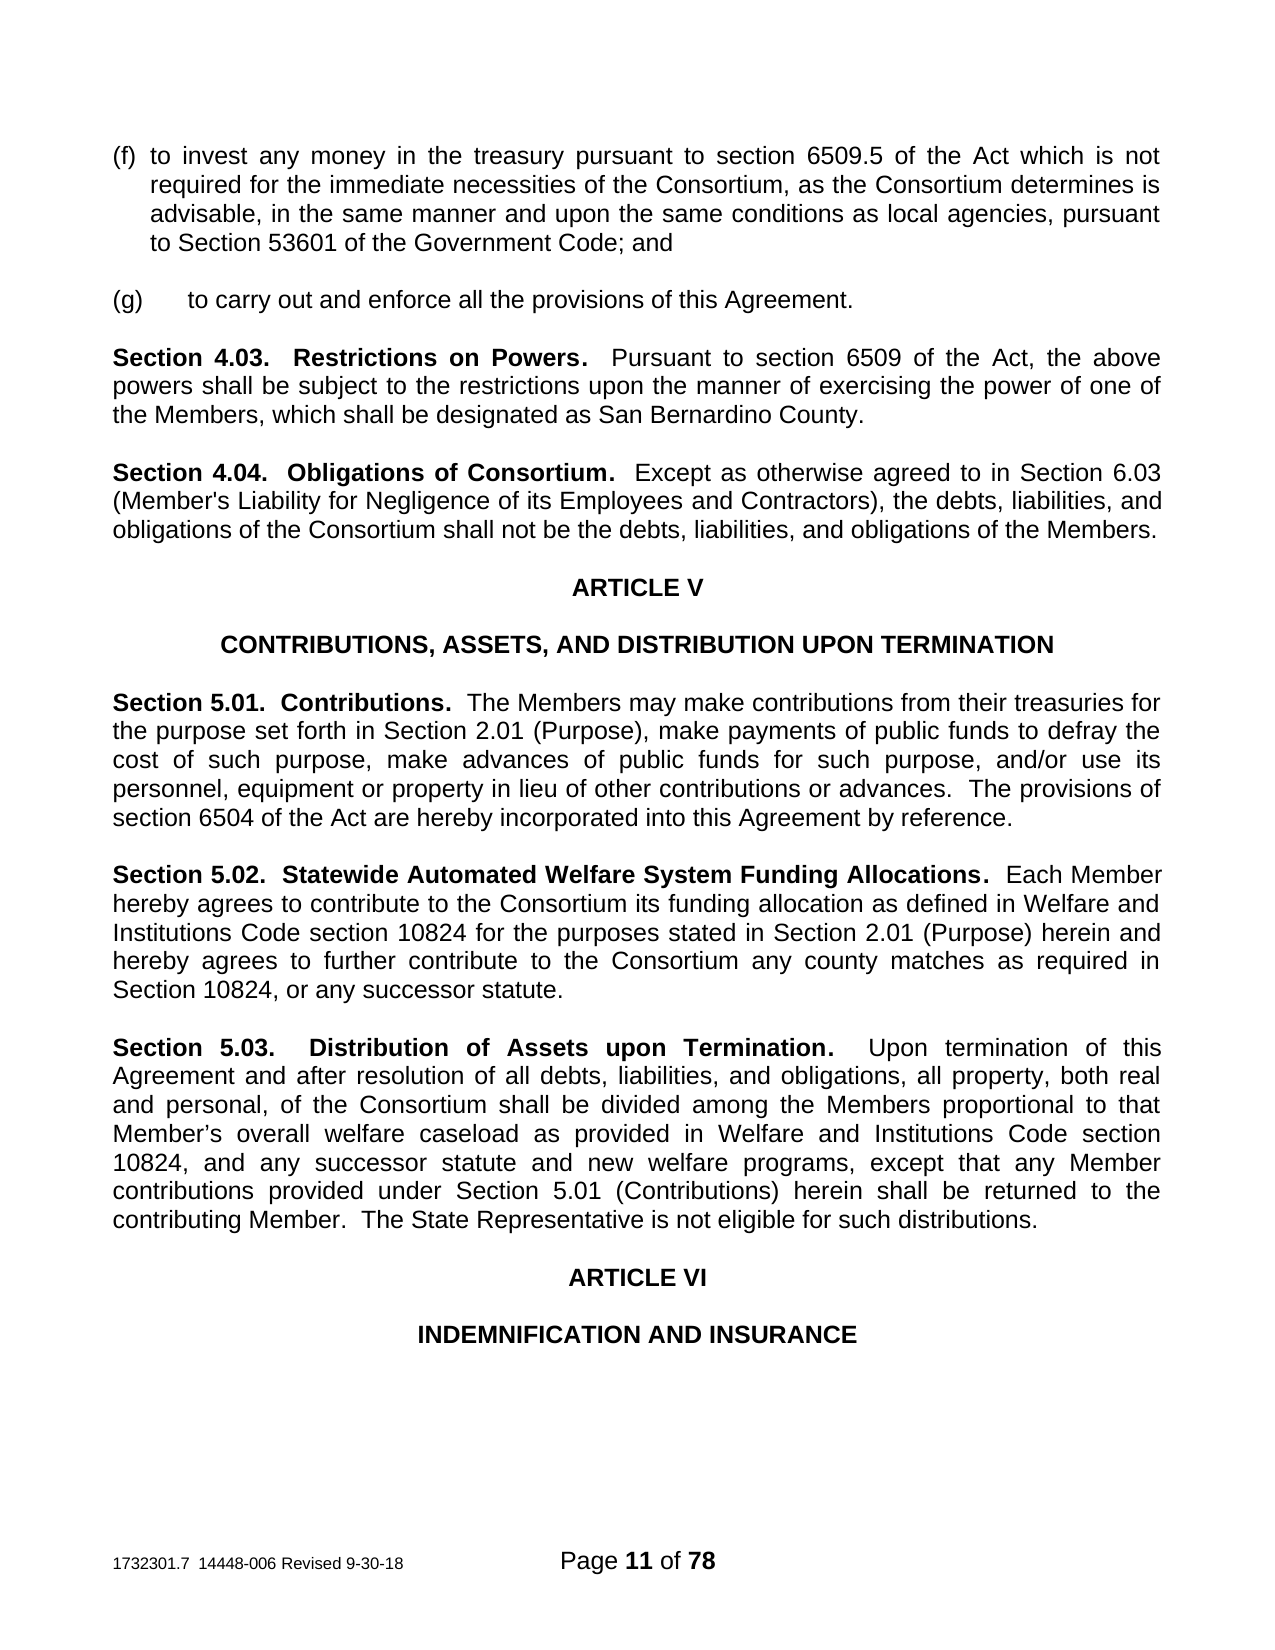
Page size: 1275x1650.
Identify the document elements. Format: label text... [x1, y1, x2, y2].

text Section 4.03. Restrictions on Powers. Pursuant to section 6509 of the Act, the above powers shall be subject to the restrictions upon the manner of exercising the power of one of the Members, which shall be designated as San Bernardino County. [112, 342, 1162, 429]
text Section 5.01. Contributions. The Members may make contributions from their treasuries for the purpose set forth in Section 2.01 (Purpose), make payments of public funds to defray the cost of such purpose, make advances of public funds for such purpose, and/or use its personnel, equipment or property in lieu of other contributions or advances. The provisions of section 6504 of the Act are hereby incorporated into this Agreement by reference. [112, 687, 1162, 831]
text Section 5.02. Statewide Automated Welfare System Funding Allocations. Each Member hereby agrees to contribute to the Consortium its funding allocation as defined in Welfare and Institutions Code section 10824 for the purposes stated in Section 2.01 (Purpose) herein and hereby agrees to further contribute to the Consortium any county matches as required in Section 10824, or any successor statute. [112, 860, 1162, 1004]
list to invest any money in the treasury pursuant to section 6509.5 of the Act which is not required for the immediate necessities of the Consortium, as the Consortium determines is advisable, in the same manner and upon the same conditions as local agencies, pursuant to Section 53601 of the Government Code; and [112, 141, 1162, 256]
subtitle CONTRIBUTIONS, ASSETS, AND DISTRIBUTION UPON TERMINATION [112, 630, 1162, 659]
subtitle ARTICLE VI [112, 1262, 1162, 1291]
list to carry out and enforce all the provisions of this Agreement. [112, 285, 1162, 314]
subtitle INDEMNIFICATION AND INSURANCE [112, 1320, 1162, 1349]
text Section 5.03. Distribution of Assets upon Termination. Upon termination of this Agreement and after resolution of all debts, liabilities, and obligations, all property, both real and personal, of the Consortium shall be divided among the Members proportional to that Member’s overall welfare caseload as provided in Welfare and Institutions Code section 10824, and any successor statute and new welfare programs, except that any Member contributions provided under Section 5.01 (Contributions) herein shall be returned to the contributing Member. The State Representative is not eligible for such distributions. [112, 1032, 1162, 1234]
subtitle ARTICLE V [112, 572, 1162, 601]
text Section 4.04. Obligations of Consortium. Except as otherwise agreed to in Section 6.03 (Member's Liability for Negligence of its Employees and Contractors), the debts, liabilities, and obligations of the Consortium shall not be the debts, liabilities, and obligations of the Members. [112, 457, 1162, 544]
